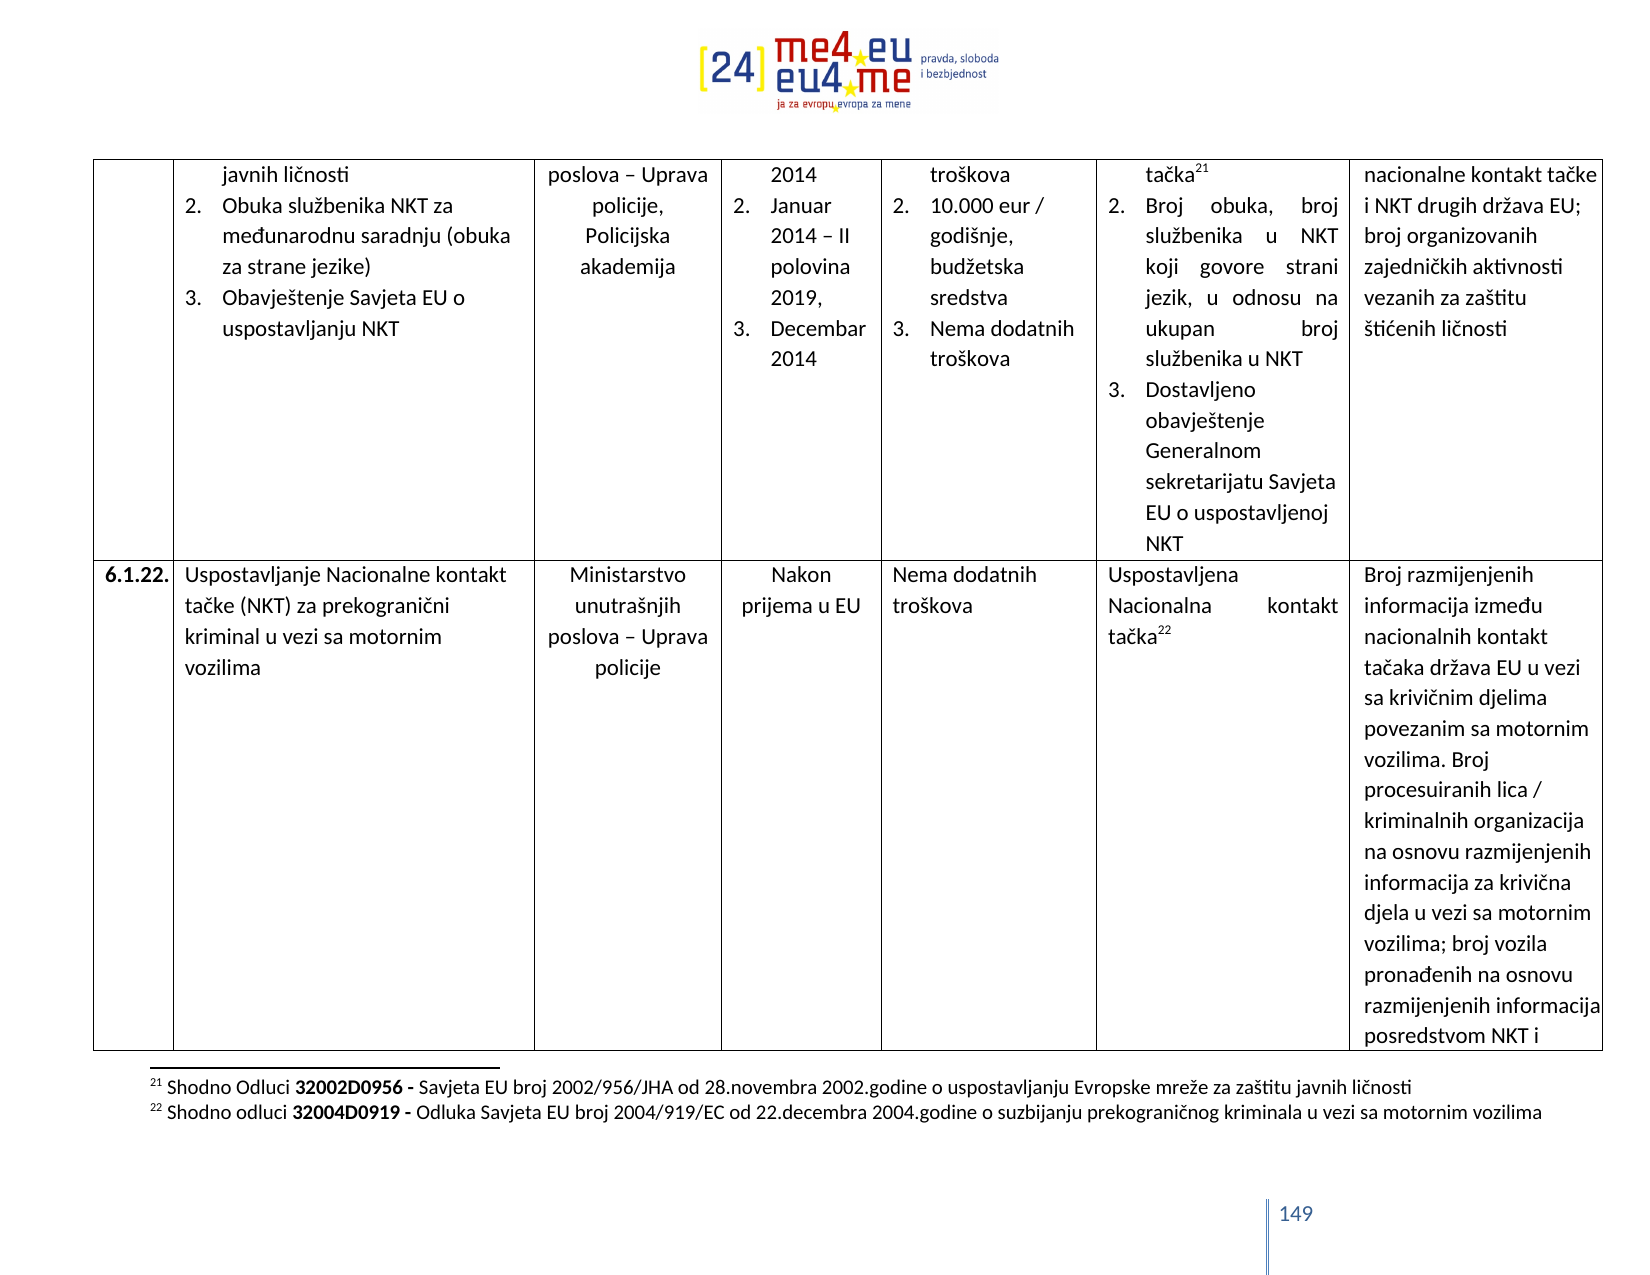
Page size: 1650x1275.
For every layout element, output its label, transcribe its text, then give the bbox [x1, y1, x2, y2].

table_cell [94, 561, 173, 1049]
table_cell Uspostavljena Nacionalna kontakt tačka [1097, 561, 1349, 1049]
table_cell Nema dodatnih troškova 10.000 eur / godišnje, budžetska sredstva Nema dodatnih troškova [882, 160, 1096, 559]
table_cell [94, 160, 173, 559]
picture [697, 28, 999, 114]
table_cell Nakon prijema u EU [722, 561, 881, 1049]
table_cell Ministarstvo unutrašnjih poslova – Uprava policije [535, 561, 721, 1049]
table_cell Ministarstvo unutrašnjih poslova – Uprava policije, Policijska akademija [535, 160, 721, 559]
table_cell Decembar 2014 Januar 2014 – II polovina 2019, Decembar 2014 [722, 160, 881, 559]
table_cell Uspostavljanje Nacionalne kontakt tačke (NKT) za prekogranični kriminal u vezi sa motornim vozilima [174, 561, 534, 1049]
table_cell Nema dodatnih troškova [882, 561, 1096, 1049]
